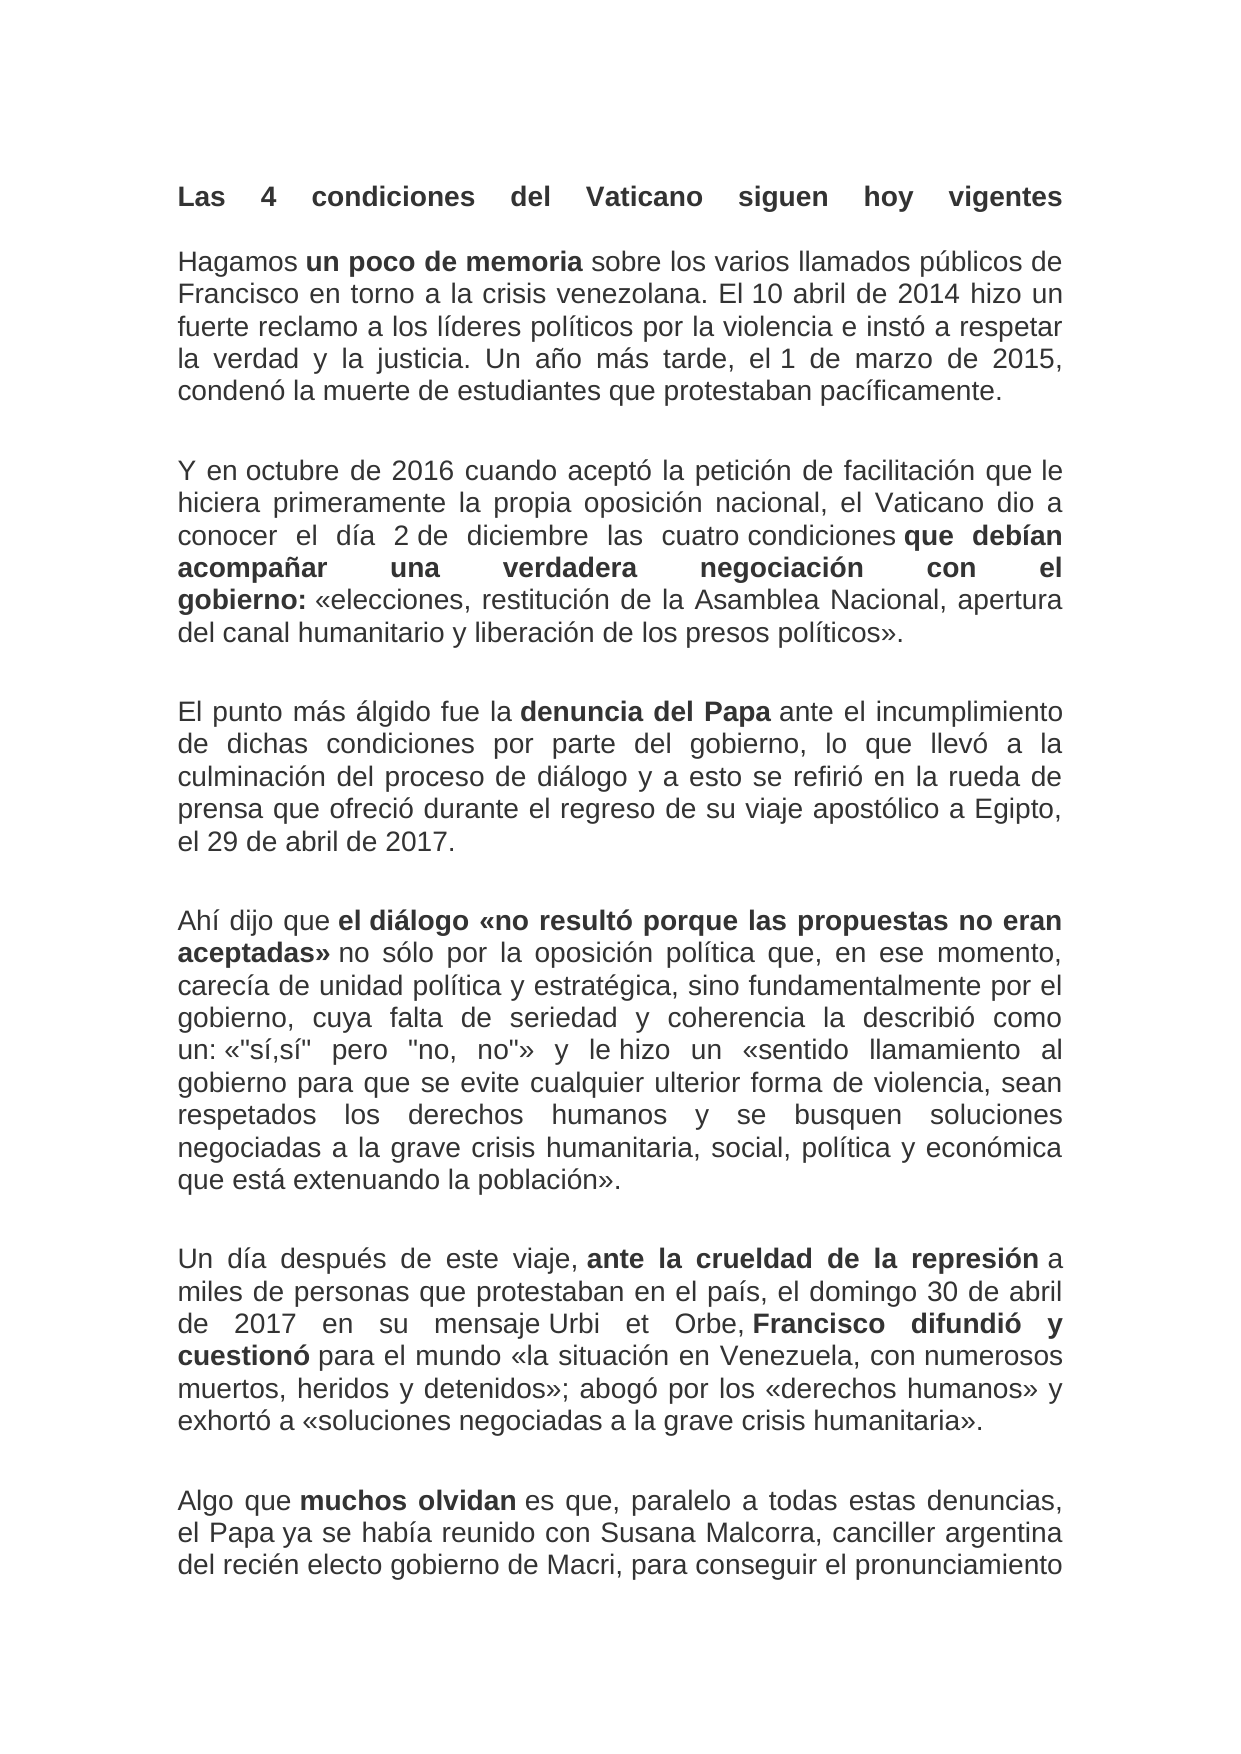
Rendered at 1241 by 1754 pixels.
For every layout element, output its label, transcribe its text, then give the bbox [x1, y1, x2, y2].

text Y en octubre de 2016 cuando aceptó la petición de facilitación que le hiciera primeramente la propia oposición nacional, el Vaticano dio a conocer el día 2 de diciembre las cuatro condiciones que debían acompañar una verdadera negociación con el gobierno: «elecciones, restitución de la Asamblea Nacional, apertura del canal humanitario y liberación de los presos políticos». [177, 454, 1063, 648]
text Ahí dijo que el diálogo «no resultó porque las propuestas no eran aceptadas» no sólo por la oposición política que, en ese momento, carecía de unidad política y estratégica, sino fundamentalmente por el gobierno, cuya falta de seriedad y coherencia la describió como un: «"sí,sí" pero "no, no"» y le hizo un «sentido llamamiento al gobierno para que se evite cualquier ulterior forma de violencia, sean respetados los derechos humanos y se busquen soluciones negociadas a la grave crisis humanitaria, social, política y económica que está extenuando la población». [177, 904, 1063, 1195]
text Las 4 condiciones del Vaticano siguen hoy vigentes Hagamos un poco de memoria sobre los varios llamados públicos de Francisco en torno a la crisis venezolana. El 10 abril de 2014 hizo un fuerte reclamo a los líderes políticos por la violencia e instó a respetar la verdad y la justicia. Un año más tarde, el 1 de marzo de 2015, condenó la muerte de estudiantes que protestaban pacíficamente. [177, 148, 1063, 407]
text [177, 1483, 1063, 1581]
text Un día después de este viaje, ante la crueldad de la represión a miles de personas que protestaban en el país, el domingo 30 de abril de 2017 en su mensaje Urbi et Orbe, Francisco difundió y cuestionó para el mundo «la situación en Venezuela, con numerosos muertos, heridos y detenidos»; abogó por los «derechos humanos» y exhortó a «soluciones negociadas a la grave crisis humanitaria». [177, 1242, 1063, 1437]
text El punto más álgido fue la denuncia del Papa ante el incumplimiento de dichas condiciones por parte del gobierno, lo que llevó a la culminación del proceso de diálogo y a esto se refirió en la rueda de prensa que ofreció durante el regreso de su viaje apostólico a Egipto, el 29 de abril de 2017. [177, 695, 1063, 857]
